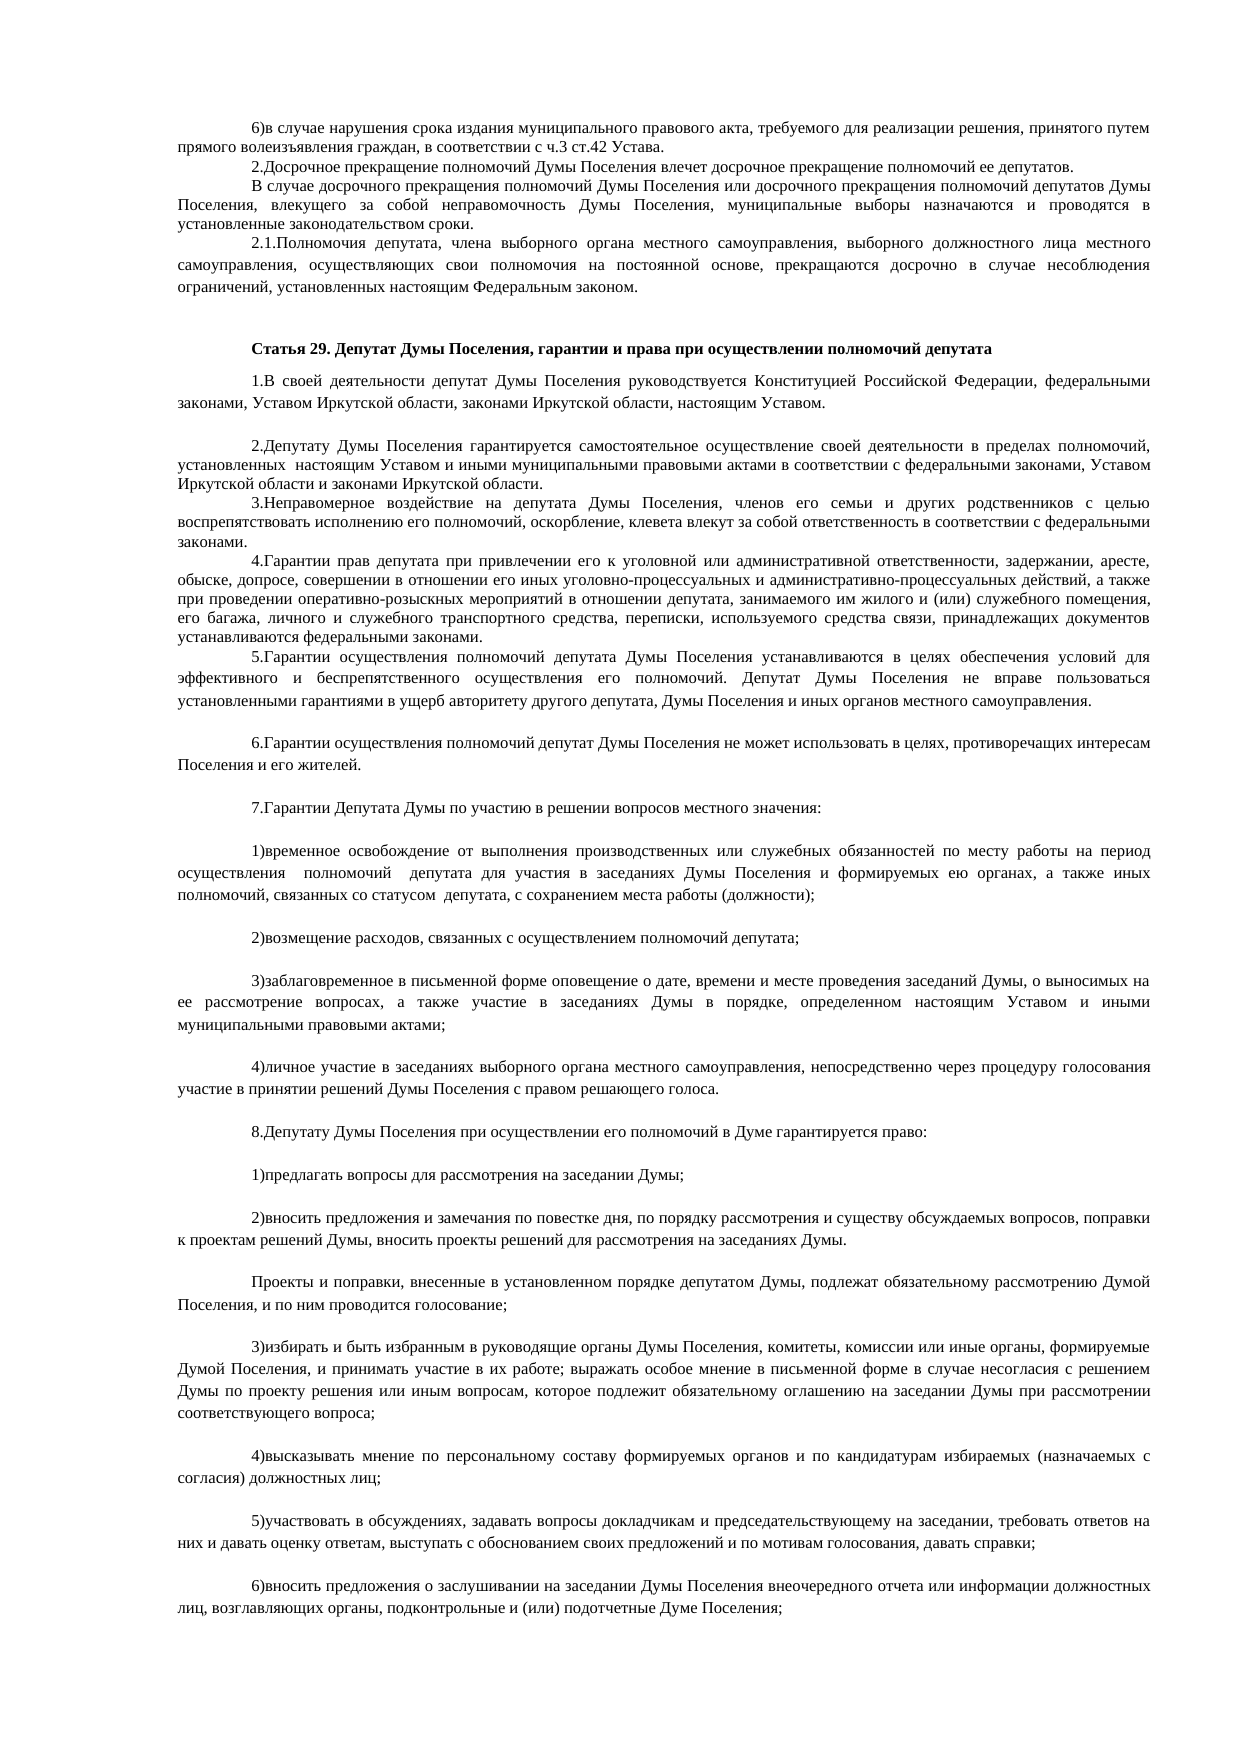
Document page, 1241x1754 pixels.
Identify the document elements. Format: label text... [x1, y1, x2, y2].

text 2.1.Полномочия депутата, члена выборного органа местного самоуправления, выборного должностного лица местного самоуправления, осуществляющих свои полномочия на постоянной основе, прекращаются досрочно в случае несоблюдения ограничений, установленных настоящим Федеральным законом. [177, 233, 1152, 296]
text 2.Депутату Думы Поселения гарантируется самостоятельное осуществление своей деятельности в пределах полномочий, установленных настоящим Уставом и иными муниципальными правовыми актами в соответствии с федеральными законами, Уставом Иркутской области и законами Иркутской области. [177, 436, 1152, 493]
text 1.В своей деятельности депутат Думы Поселения руководствуется Конституцией Российской Федерации, федеральными законами, Уставом Иркутской области, законами Иркутской области, настоящим Уставом. [177, 371, 1152, 412]
text В случае досрочного прекращения полномочий Думы Поселения или досрочного прекращения полномочий депутатов Думы Поселения, влекущего за собой неправомочность Думы Поселения, муниципальные выборы назначаются и проводятся в установленные законодательством сроки. [177, 176, 1152, 233]
text Статья 29. Депутат Думы Поселения, гарантии и права при осуществлении полномочий депутата [177, 339, 1152, 358]
text 3)заблаговременное в письменной форме оповещение о дате, времени и месте проведения заседаний Думы, о выносимых на ее рассмотрение вопросах, а также участие в заседаниях Думы в порядке, определенном настоящим Уставом и иными муниципальными правовыми актами; [177, 970, 1152, 1033]
text 2)возмещение расходов, связанных с осуществлением полномочий депутата; [177, 927, 1152, 947]
text 4)личное участие в заседаниях выборного органа местного самоуправления, непосредственно через процедуру голосования участие в принятии решений Думы Поселения с правом решающего голоса. [177, 1057, 1152, 1098]
text 7.Гарантии Депутата Думы по участию в решении вопросов местного значения: [177, 798, 1152, 817]
text 1)предлагать вопросы для рассмотрения на заседании Думы; [177, 1165, 1152, 1184]
text 5)участвовать в обсуждениях, задавать вопросы докладчикам и председательствующему на заседании, требовать ответов на них и давать оценку ответам, выступать с обоснованием своих предложений и по мотивам голосования, давать справки; [177, 1511, 1152, 1552]
text 3)избирать и быть избранным в руководящие органы Думы Поселения, комитеты, комиссии или иные органы, формируемые Думой Поселения, и принимать участие в их работе; выражать особое мнение в письменной форме в случае несогласия с решением Думы по проекту решения или иным вопросам, которое подлежит обязательному оглашению на заседании Думы при рассмотрении соответствующего вопроса; [177, 1337, 1152, 1422]
text 2)вносить предложения и замечания по повестке дня, по порядку рассмотрения и существу обсуждаемых вопросов, поправки к проектам решений Думы, вносить проекты решений для рассмотрения на заседаниях Думы. [177, 1207, 1152, 1249]
text 1)временное освобождение от выполнения производственных или служебных обязанностей по месту работы на период осуществления полномочий депутата для участия в заседаниях Думы Поселения и формируемых ею органах, а также иных полномочий, связанных со статусом депутата, с сохранением места работы (должности); [177, 841, 1152, 904]
text 6)вносить предложения о заслушивании на заседании Думы Поселения внеочередного отчета или информации должностных лиц, возглавляющих органы, подконтрольные и (или) подотчетные Думе Поселения; [177, 1575, 1152, 1617]
text 4.Гарантии прав депутата при привлечении его к уголовной или административной ответственности, задержании, аресте, обыске, допросе, совершении в отношении его иных уголовно-процессуальных и административно-процессуальных действий, а также при проведении оперативно-розыскных мероприятий в отношении депутата, занимаемого им жилого и (или) служебного помещения, его багажа, личного и служебного транспортного средства, переписки, используемого средства связи, принадлежащих документов устанавливаются федеральными законами. [177, 551, 1152, 646]
text 6.Гарантии осуществления полномочий депутат Думы Поселения не может использовать в целях, противоречащих интересам Поселения и его жителей. [177, 733, 1152, 774]
text Проекты и поправки, внесенные в установленном порядке депутатом Думы, подлежат обязательному рассмотрению Думой Поселения, и по ним проводится голосование; [177, 1272, 1152, 1313]
text 6)в случае нарушения срока издания муниципального правового акта, требуемого для реализации решения, принятого путем прямого волеизъявления граждан, в соответствии с ч.3 ст.42 Устава. [177, 118, 1152, 156]
text 8.Депутату Думы Поселения при осуществлении его полномочий в Думе гарантируется право: [177, 1122, 1152, 1141]
text 5.Гарантии осуществления полномочий депутата Думы Поселения устанавливаются в целях обеспечения условий для эффективного и беспрепятственного осуществления его полномочий. Депутат Думы Поселения не вправе пользоваться установленными гарантиями в ущерб авторитету другого депутата, Думы Поселения и иных органов местного самоуправления. [177, 646, 1152, 709]
text 4)высказывать мнение по персональному составу формируемых органов и по кандидатурам избираемых (назначаемых с согласия) должностных лиц; [177, 1446, 1152, 1487]
text 3.Неправомерное воздействие на депутата Думы Поселения, членов его семьи и других родственников с целью воспрепятствовать исполнению его полномочий, оскорбление, клевета влекут за собой ответственность в соответствии с федеральными законами. [177, 493, 1152, 551]
text 2.Досрочное прекращение полномочий Думы Поселения влечет досрочное прекращение полномочий ее депутатов. [177, 156, 1152, 176]
